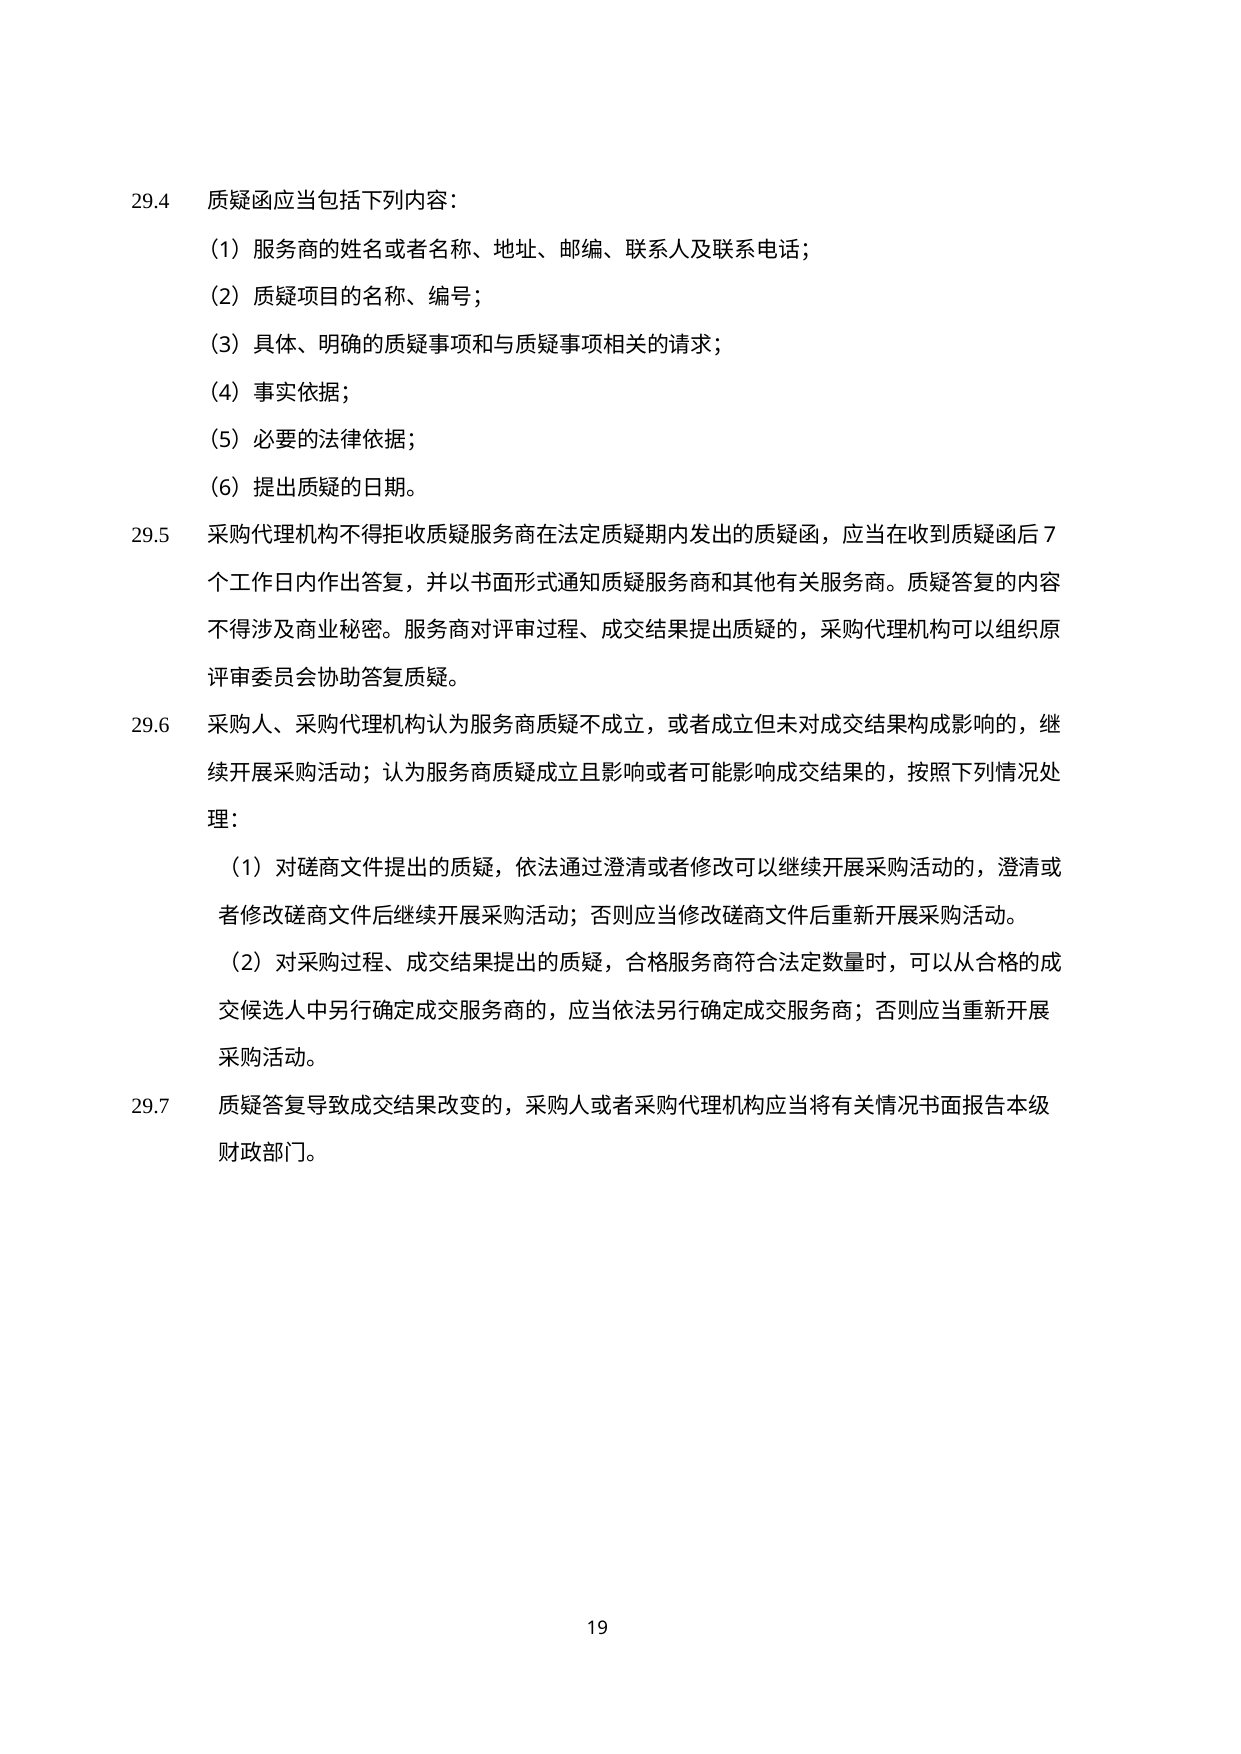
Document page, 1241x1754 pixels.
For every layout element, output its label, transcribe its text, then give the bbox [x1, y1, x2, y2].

text （2）质疑项目的名称、编号； [131, 279, 1063, 311]
text （1）服务商的姓名或者名称、地址、邮编、联系人及联系电话； [131, 232, 1063, 263]
text 29.6 采购人、采购代理机构认为服务商质疑不成立，或者成立但未对成交结果构成影响的，继续开展采购活动；认为服务商质疑成立且影响或者可能影响成交结果的，按照下列情况处理： [131, 707, 1063, 834]
text （5）必要的法律依据； [131, 422, 1063, 454]
text （1）对磋商文件提出的质疑，依法通过澄清或者修改可以继续开展采购活动的，澄清或者修改磋商文件后继续开展采购活动；否则应当修改磋商文件后重新开展采购活动。 [219, 850, 1063, 929]
text （4）事实依据； [131, 374, 1063, 406]
text （2）对采购过程、成交结果提出的质疑，合格服务商符合法定数量时，可以从合格的成交候选人中另行确定成交服务商的，应当依法另行确定成交服务商；否则应当重新开展采购活动。 [219, 945, 1063, 1072]
text 29.5 采购代理机构不得拒收质疑服务商在法定质疑期内发出的质疑函，应当在收到质疑函后7个工作日内作出答复，并以书面形式通知质疑服务商和其他有关服务商。质疑答复的内容不得涉及商业秘密。服务商对评审过程、成交结果提出质疑的，采购代理机构可以组织原评审委员会协助答复质疑。 [131, 517, 1063, 692]
text 29.7 质疑答复导致成交结果改变的，采购人或者采购代理机构应当将有关情况书面报告本级财政部门。 [131, 1088, 1063, 1167]
text （3）具体、明确的质疑事项和与质疑事项相关的请求； [131, 327, 1063, 359]
text （6）提出质疑的日期。 [131, 470, 1063, 502]
text 29.4 质疑函应当包括下列内容： [131, 183, 1063, 215]
